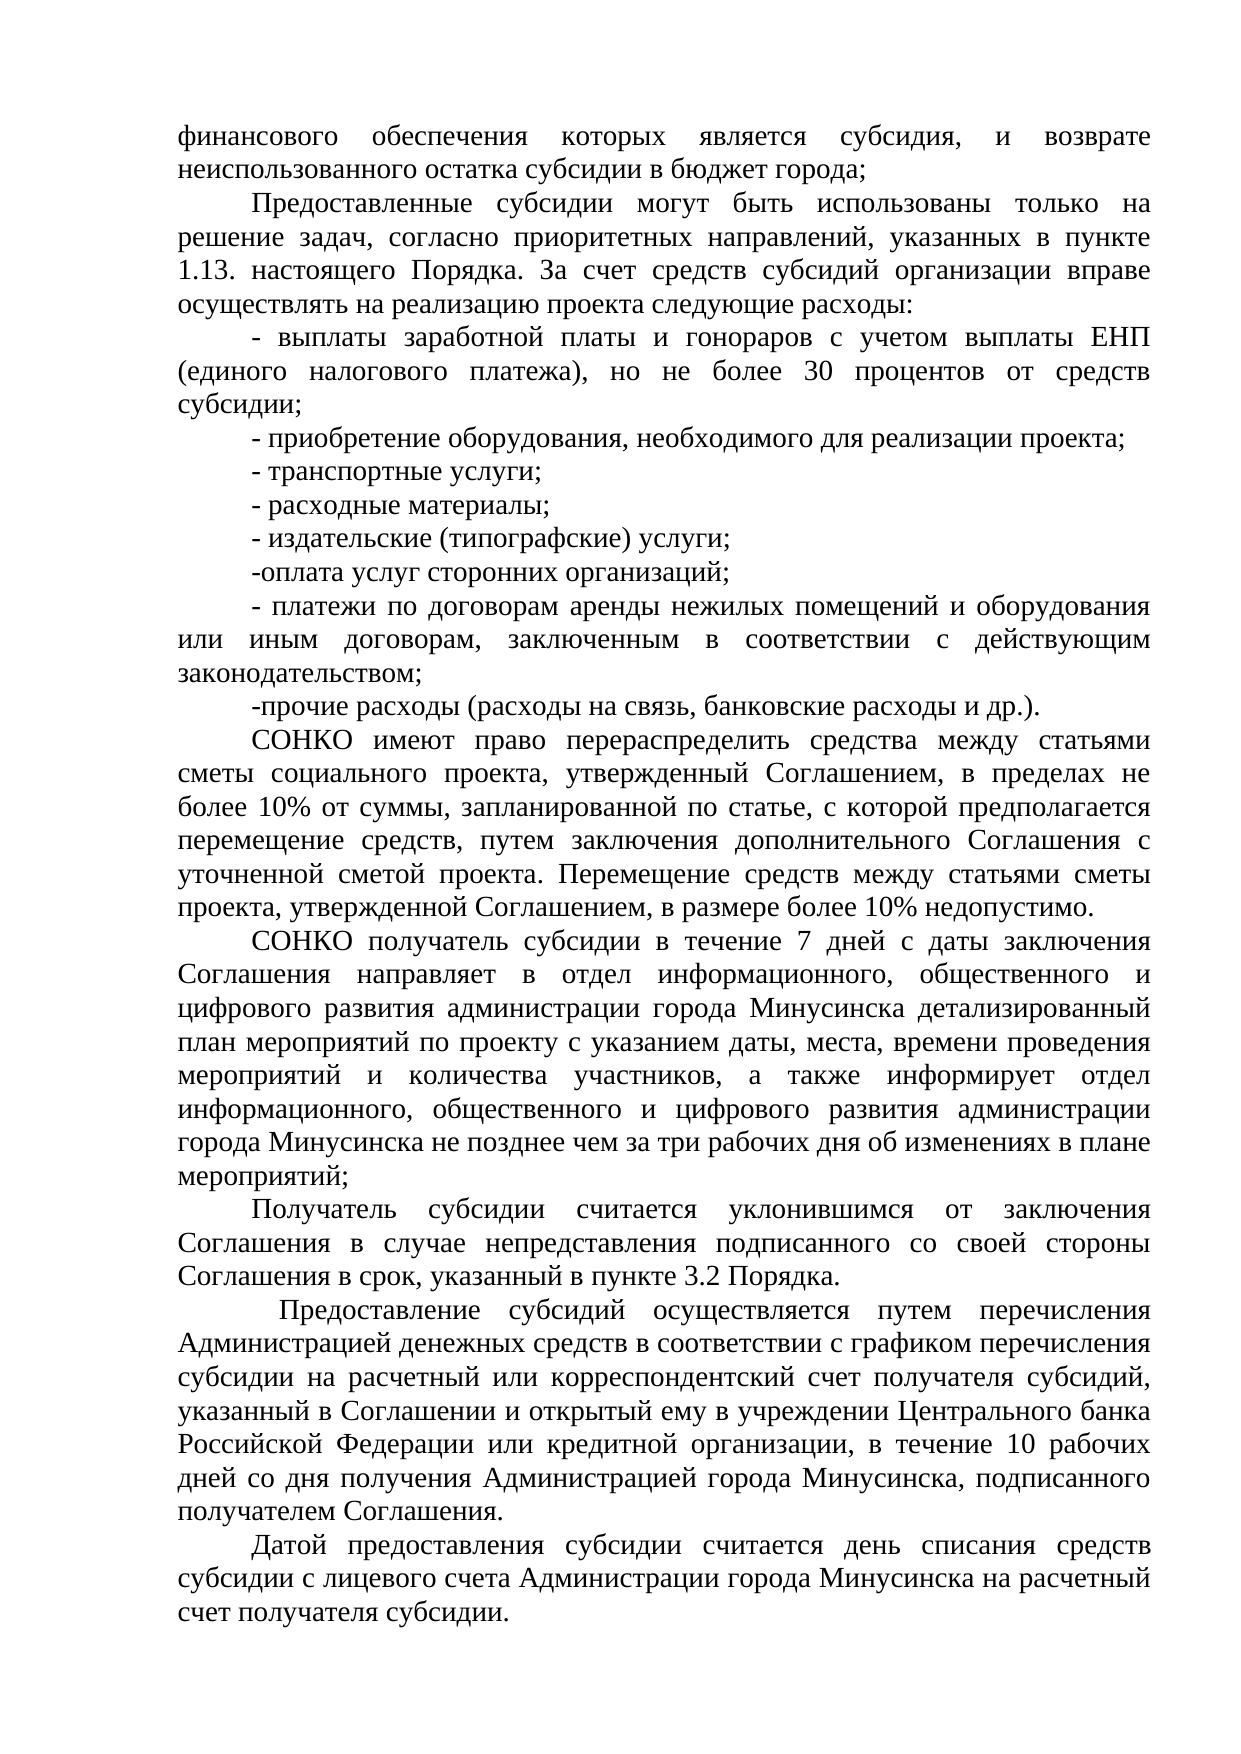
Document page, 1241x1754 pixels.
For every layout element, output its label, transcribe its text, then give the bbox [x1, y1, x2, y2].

text СОНКО имеют право перераспределить средства между статьями сметы социального проекта, утвержденный Соглашением, в пределах не более 10% от суммы, запланированной по статье, с которой предполагается перемещение средств, путем заключения дополнительного Соглашения с уточненной сметой проекта. Перемещение средств между статьями сметы проекта, утвержденной Соглашением, в размере более 10% недопустимо. [177, 722, 1152, 923]
text - транспортные услуги; [177, 453, 1152, 487]
text Предоставление субсидий осуществляется путем перечисления Администрацией денежных средств в соответствии с графиком перечисления субсидии на расчетный или корреспондентский счет получателя субсидий, указанный в Соглашении и открытый ему в учреждении Центрального банка Российской Федерации или кредитной организации, в течение 10 рабочих дней со дня получения Администрацией города Минусинска, подписанного получателем Соглашения. [177, 1292, 1152, 1527]
text - расходные материалы; [177, 487, 1152, 521]
text Предоставленные субсидии могут быть использованы только на решение задач, согласно приоритетных направлений, указанных в пункте 1.13. настоящего Порядка. За счет средств субсидий организации вправе осуществлять на реализацию проекта следующие расходы: [177, 185, 1152, 319]
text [177, 118, 1152, 185]
text Получатель субсидии считается уклонившимся от заключения Соглашения в случае непредставления подписанного со своей стороны Соглашения в срок, указанный в пункте 3.2 Порядка. [177, 1191, 1152, 1292]
text -оплата услуг сторонних организаций; [177, 554, 1152, 588]
text - выплаты заработной платы и гонораров с учетом выплаты ЕНП (единого налогового платежа), но не более 30 процентов от средств субсидии; [177, 319, 1152, 420]
text - приобретение оборудования, необходимого для реализации проекта; [177, 420, 1152, 453]
text - издательские (типографские) услуги; [177, 521, 1152, 554]
text СОНКО получатель субсидии в течение 7 дней с даты заключения Соглашения направляет в отдел информационного, общественного и цифрового развития администрации города Минусинска детализированный план мероприятий по проекту с указанием даты, места, времени проведения мероприятий и количества участников, а также информирует отдел информационного, общественного и цифрового развития администрации города Минусинска не позднее чем за три рабочих дня об изменениях в плане мероприятий; [177, 923, 1152, 1191]
text - платежи по договорам аренды нежилых помещений и оборудования или иным договорам, заключенным в соответствии с действующим законодательством; [177, 588, 1152, 688]
text -прочие расходы (расходы на связь, банковские расходы и др.). [177, 688, 1152, 722]
text Датой предоставления субсидии считается день списания средств субсидии с лицевого счета Администрации города Минусинска на расчетный счет получателя субсидии. [177, 1527, 1152, 1627]
